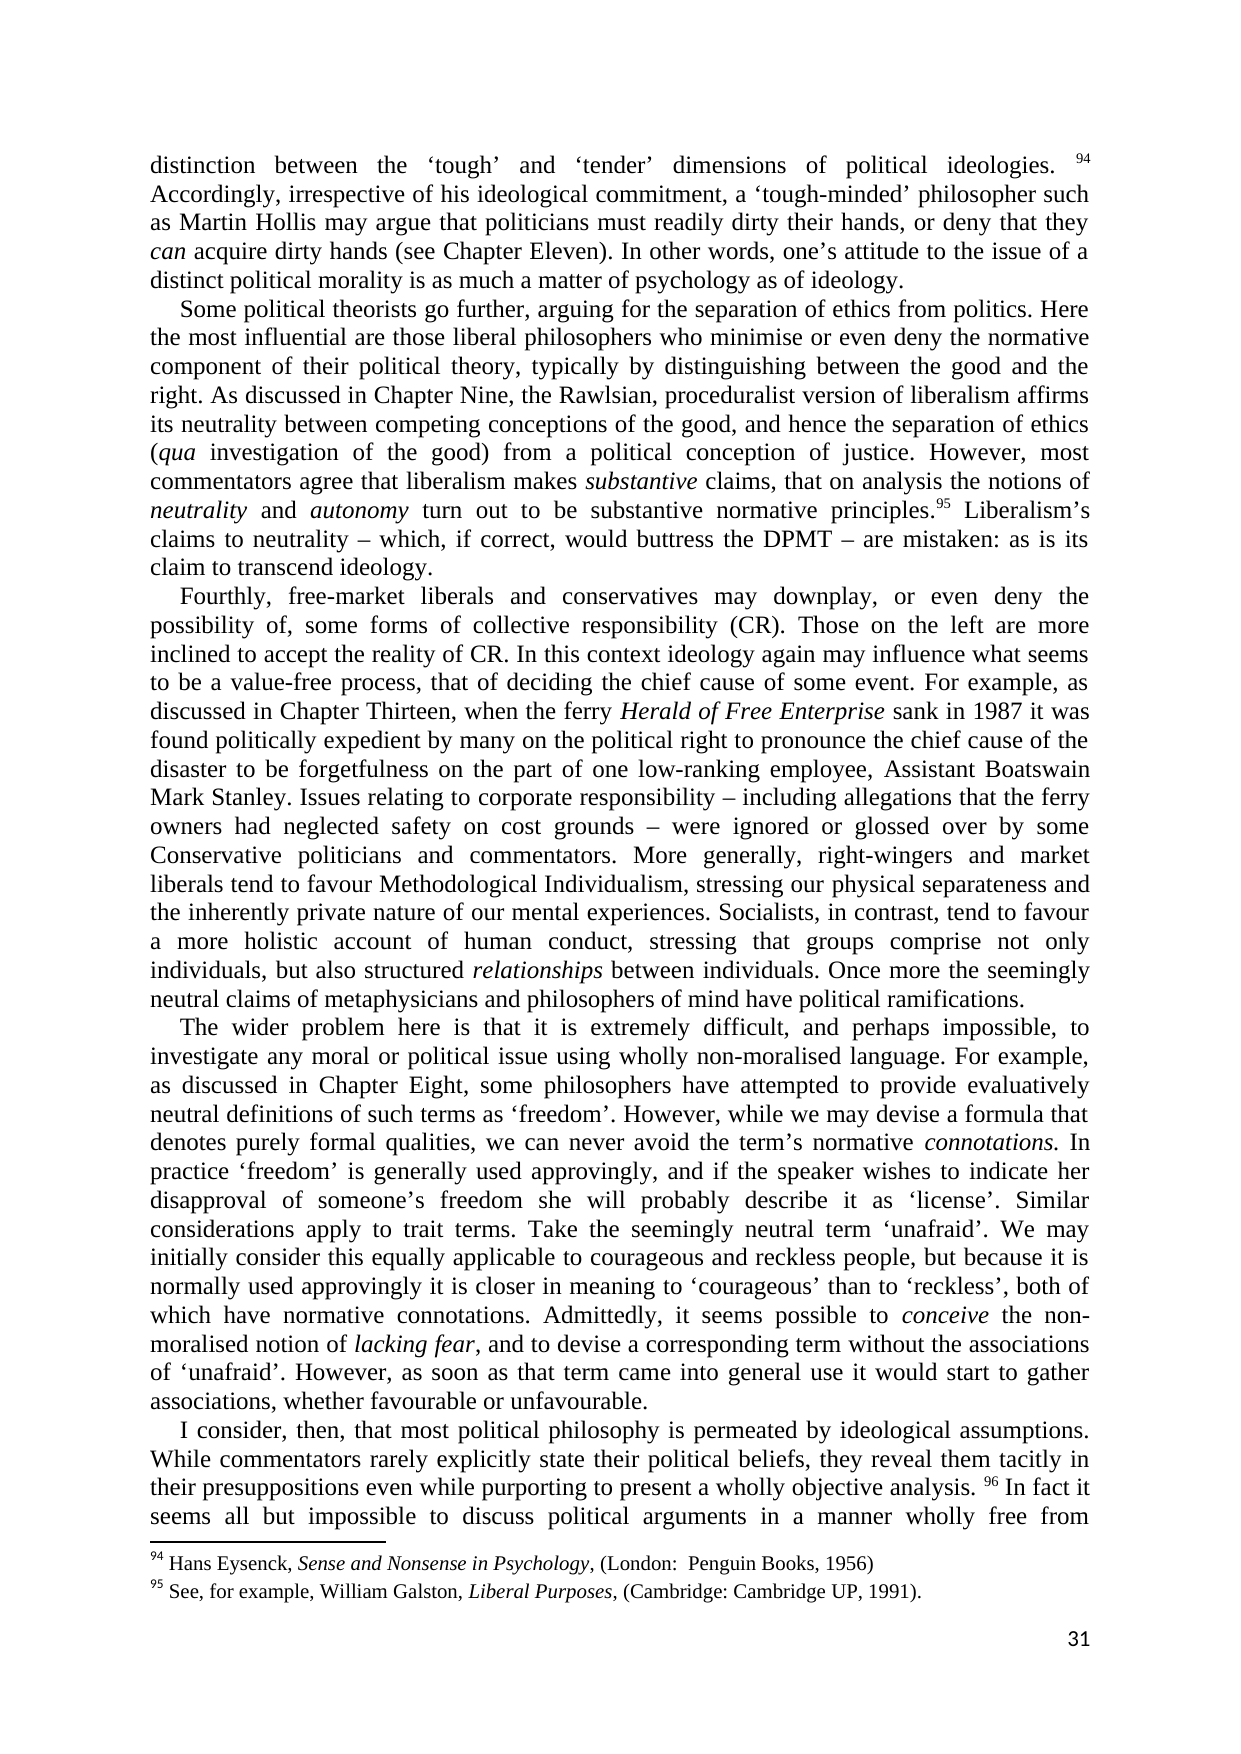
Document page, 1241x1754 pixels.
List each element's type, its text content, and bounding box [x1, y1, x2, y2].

text The wider problem here is that it is extremely difficult, and perhaps impossible, to investigate any moral or political issue using wholly non-moralised language. For example, as discussed in Chapter Eight, some philosophers have attempted to provide evaluatively neutral definitions of such terms as ‘freedom’. However, while we may devise a formula that denotes purely formal qualities, we can never avoid the term’s normative connotations. In practice ‘freedom’ is generally used approvingly, and if the speaker wishes to indicate her disapproval of someone’s freedom she will probably describe it as ‘license’. Similar considerations apply to trait terms. Take the seemingly neutral term ‘unafraid’. We may initially consider this equally applicable to courageous and reckless people, but because it is normally used approvingly it is closer in meaning to ‘courageous’ than to ‘reckless’, both of which have normative connotations. Admittedly, it seems possible to conceive the non-moralised notion of lacking fear, and to devise a corresponding term without the associations of ‘unafraid’. However, as soon as that term came into general use it would start to gather associations, whether favourable or unfavourable. [150, 1012, 1090, 1415]
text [150, 1415, 1090, 1530]
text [150, 150, 1090, 294]
text Some political theorists go further, arguing for the separation of ethics from politics. Here the most influential are those liberal philosophers who minimise or even deny the normative component of their political theory, typically by distinguishing between the good and the right. As discussed in Chapter Nine, the Rawlsian, proceduralist version of liberalism affirms its neutrality between competing conceptions of the good, and hence the separation of ethics (qua investigation of the good) from a political conception of justice. However, most commentators agree that liberalism makes substantive claims, that on analysis the notions of neutrality and autonomy turn out to be substantive normative principles. Liberalism’s claims to neutrality – which, if correct, would buttress the DPMT – are mistaken: as is its claim to transcend ideology. [150, 294, 1090, 581]
text Fourthly, free-market liberals and conservatives may downplay, or even deny the possibility of, some forms of collective responsibility (CR). Those on the left are more inclined to accept the reality of CR. In this context ideology again may influence what seems to be a value-free process, that of deciding the chief cause of some event. For example, as discussed in Chapter Thirteen, when the ferry Herald of Free Enterprise sank in 1987 it was found politically expedient by many on the political right to pronounce the chief cause of the disaster to be forgetfulness on the part of one low-ranking employee, Assistant Boatswain Mark Stanley. Issues relating to corporate responsibility – including allegations that the ferry owners had neglected safety on cost grounds – were ignored or glossed over by some Conservative politicians and commentators. More generally, right-wingers and market liberals tend to favour Methodological Individualism, stressing our physical separateness and the inherently private nature of our mental experiences. Socialists, in contrast, tend to favour a more holistic account of human conduct, stressing that groups comprise not only individuals, but also structured relationships between individuals. Once more the seemingly neutral claims of metaphysicians and philosophers of mind have political ramifications. [150, 581, 1090, 1012]
